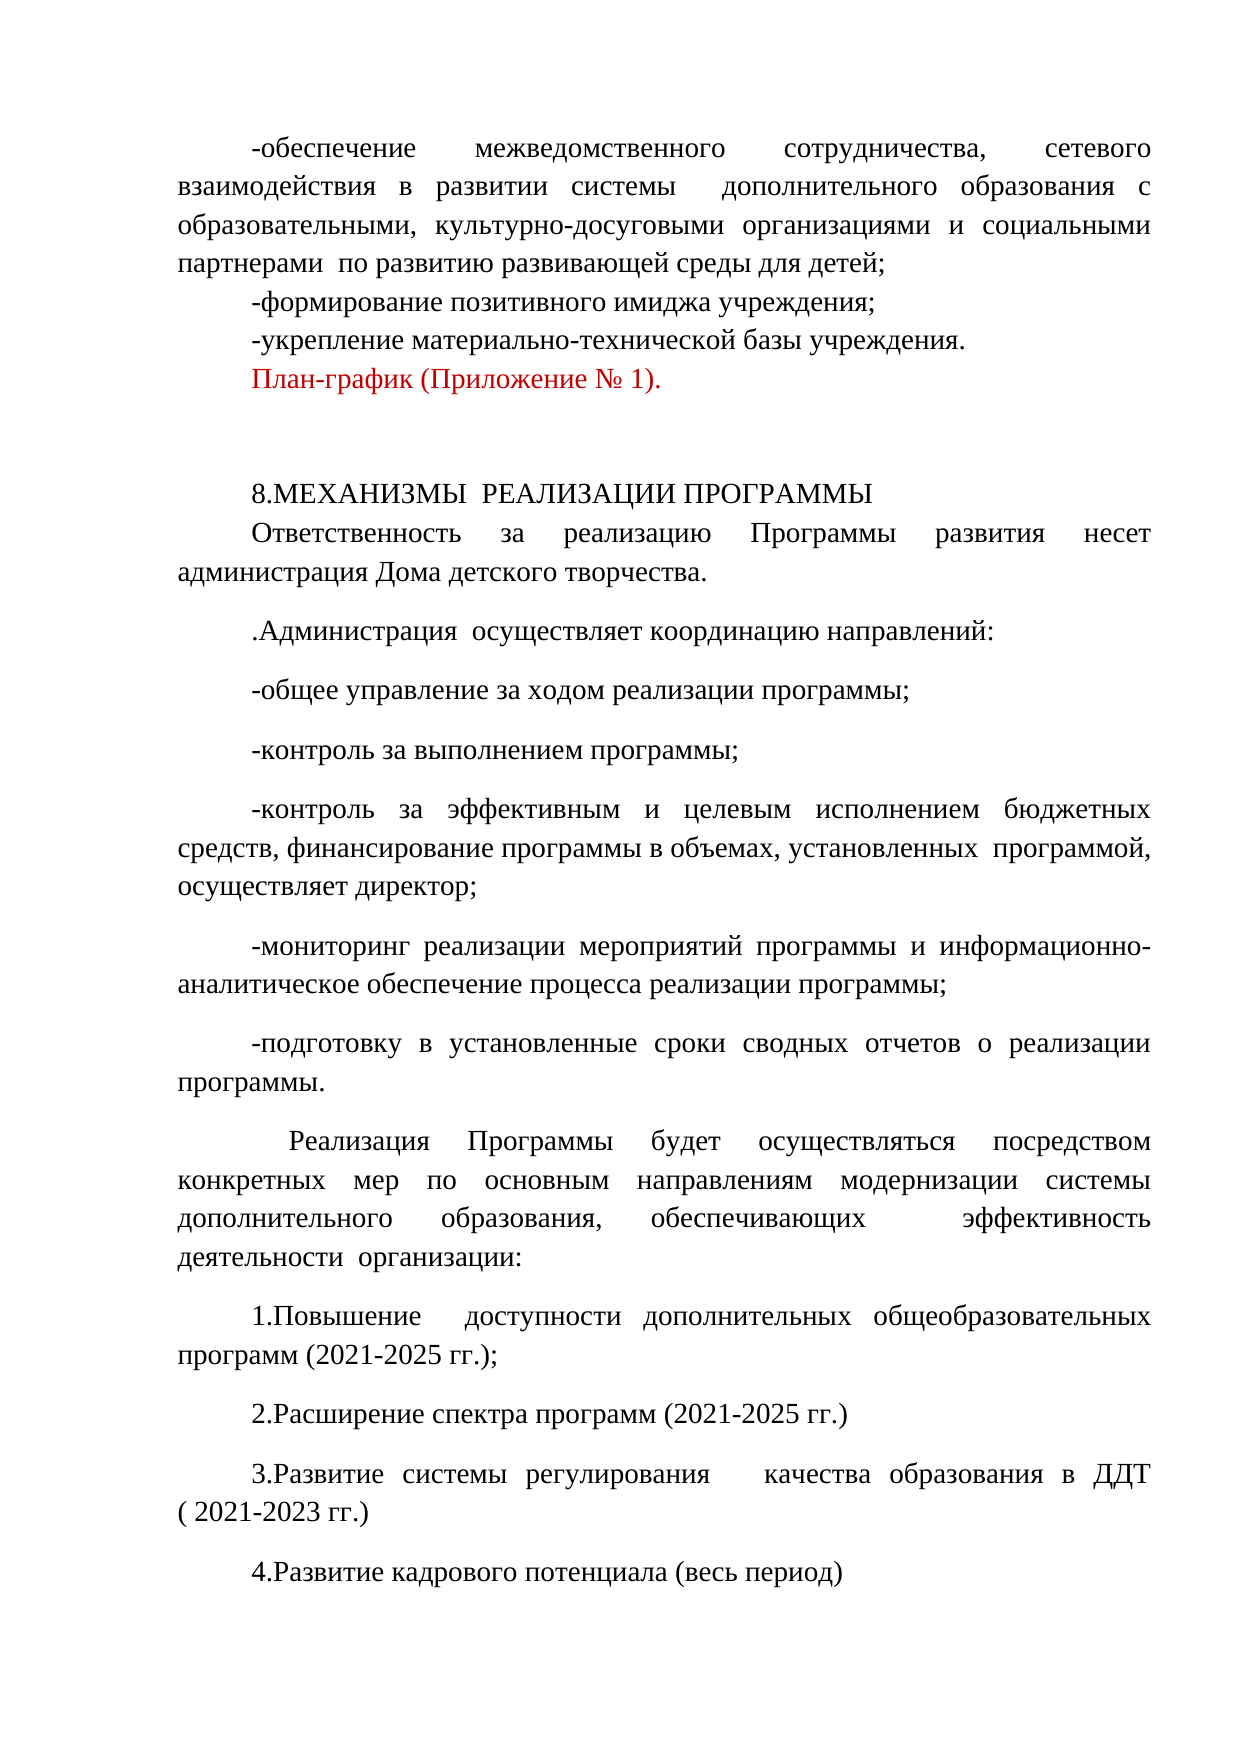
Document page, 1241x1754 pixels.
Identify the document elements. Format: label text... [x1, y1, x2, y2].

text -контроль за эффективным и целевым исполнением бюджетных средств, финансирование программы в объемах, установленных программой, осуществляет директор; [177, 791, 1152, 902]
text -обеспечение межведомственного сотрудничества, сетевого взаимодействия в развитии системы дополнительного образования с образовательными, культурно-досуговыми организациями и социальными партнерами по развитию развивающей среды для детей; [177, 130, 1152, 279]
text -общее управление за ходом реализации программы; [177, 672, 1152, 706]
text 1.Повышение доступности дополнительных общеобразовательных программ (2021-2025 гг.); [177, 1298, 1152, 1371]
text 8.МЕХАНИЗМЫ РЕАЛИЗАЦИИ ПРОГРАММЫ [177, 477, 1152, 510]
text Ответственность за реализацию Программы развития несет администрация Дома детского творчества. [177, 515, 1152, 587]
text -контроль за выполнением программы; [177, 732, 1152, 765]
text 4.Развитие кадрового потенциала (весь период) [177, 1554, 1152, 1587]
text 2.Расширение спектра программ (2021-2025 гг.) [177, 1396, 1152, 1430]
text -укрепление материально-технической базы учреждения. [177, 322, 1152, 356]
text -мониторинг реализации мероприятий программы и информационно-аналитическое обеспечение процесса реализации программы; [177, 928, 1152, 1000]
text -формирование позитивного имиджа учреждения; [177, 284, 1152, 317]
text План-график (Приложение № 1). [177, 361, 1152, 394]
text Реализация Программы будет осуществляться посредством конкретных мер по основным направлениям модернизации системы дополнительного образования, обеспечивающих эффективность деятельности организации: [177, 1123, 1152, 1273]
text 3.Развитие системы регулирования качества образования в ДДТ ( 2021-2023 гг.) [177, 1456, 1152, 1528]
text .Администрация осуществляет координацию направлений: [177, 613, 1152, 647]
text -подготовку в установленные сроки сводных отчетов о реализации программы. [177, 1026, 1152, 1098]
